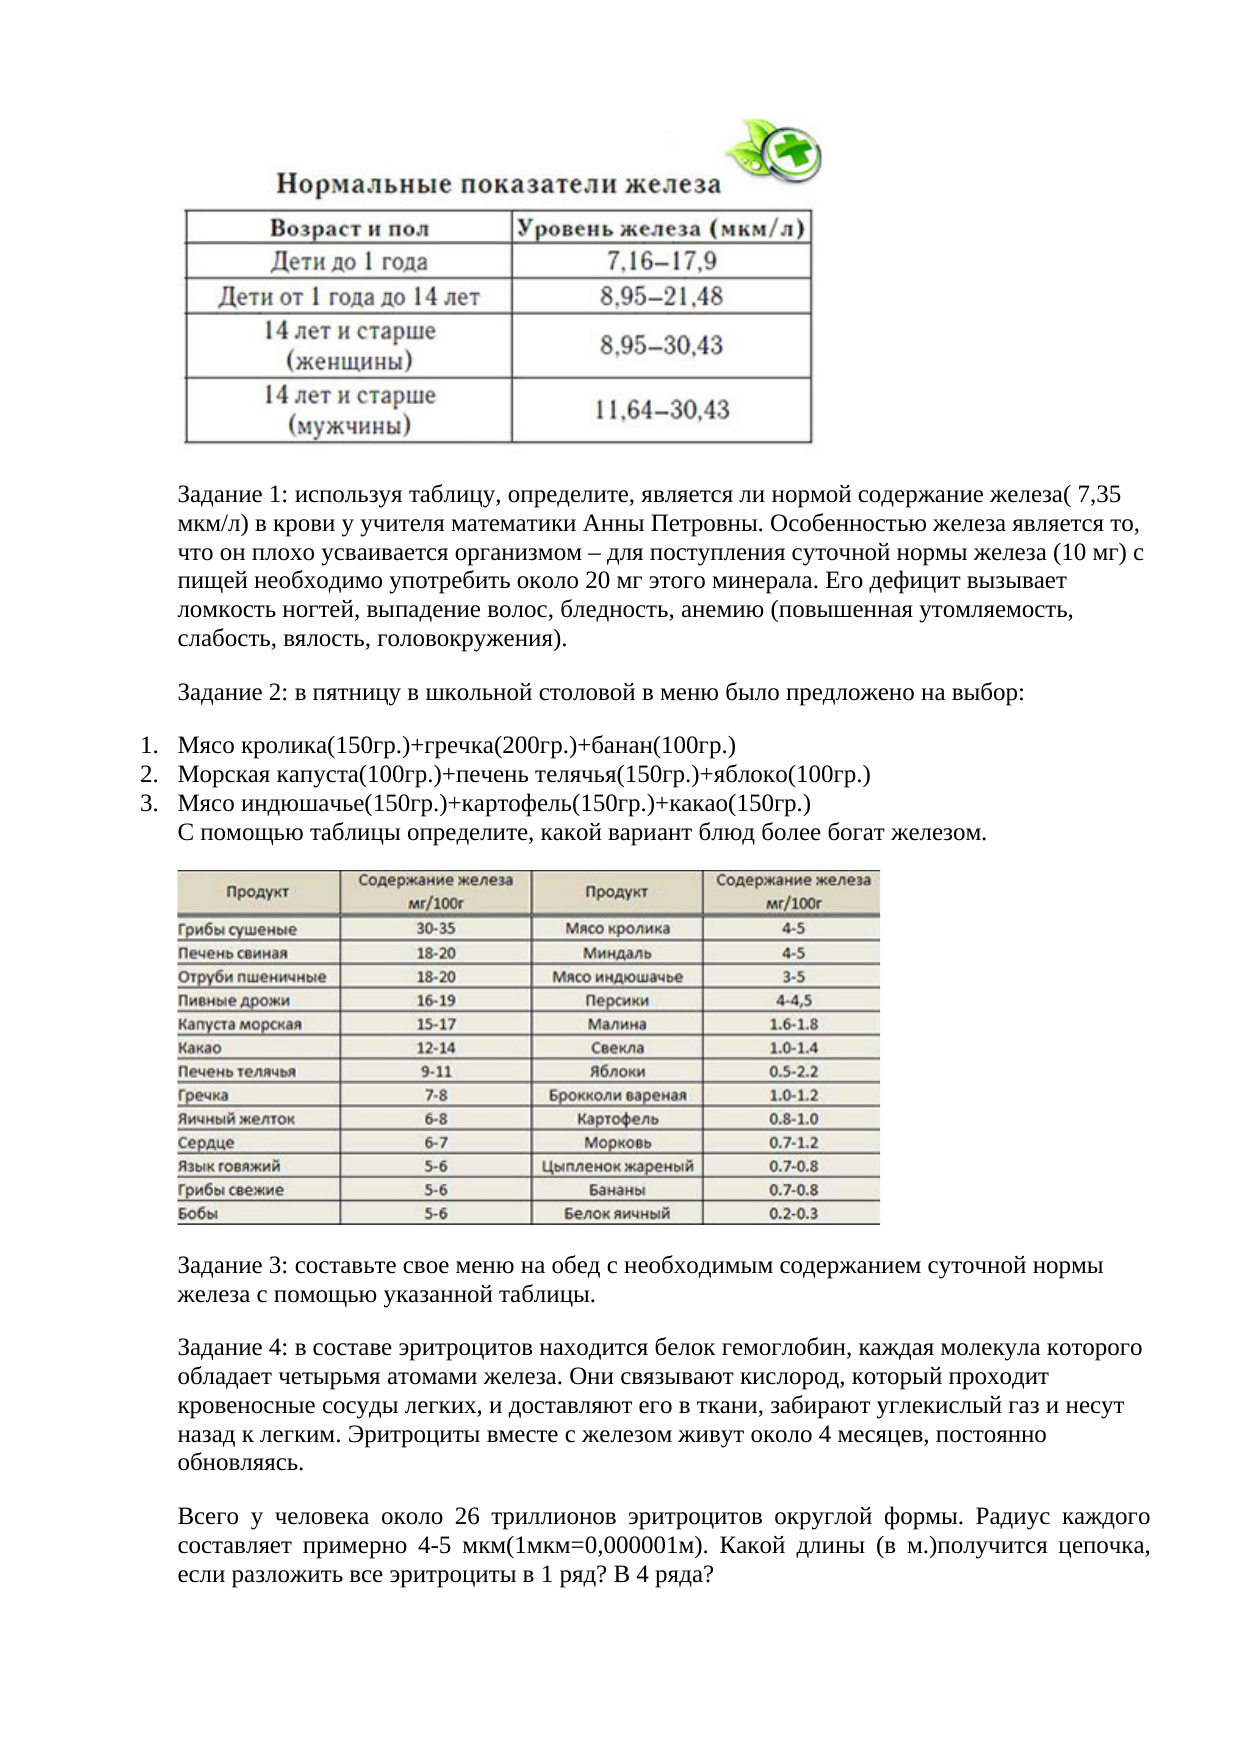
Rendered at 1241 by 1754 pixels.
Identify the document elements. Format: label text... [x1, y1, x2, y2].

picture [177, 118, 823, 454]
text Задание 2: в пятницу в школьной столовой в меню было предложено на выбор: [177, 677, 1152, 705]
text С помощью таблицы определите, какой вариант блюд более богат железом. [177, 817, 1152, 845]
text Задание 4: в составе эритроцитов находится белок гемоглобин, каждая молекула которого обладает четырьмя атомами железа. Они связывают кислород, который проходит кровеносные сосуды легких, и доставляют его в ткани, забирают углекислый газ и несут назад к легким. Эритроциты вместе с железом живут около 4 месяцев, постоянно обновляясь. [177, 1332, 1152, 1476]
picture [177, 870, 881, 1225]
text Всего у человека около 26 триллионов эритроцитов округлой формы. Радиус каждого составляет примерно 4-5 мкм(1мкм=0,000001м). Какой длины (в м.)получится цепочка, если разложить все эритроциты в 1 ряд? В 4 ряда? [177, 1501, 1152, 1587]
list Морская капуста(100гр.)+печень телячья(150гр.)+яблоко(100гр.) [140, 759, 1152, 788]
list Мясо индюшачье(150гр.)+картофель(150гр.)+какао(150гр.) [140, 788, 1152, 817]
text Задание 3: составьте свое меню на обед с необходимым содержанием суточной нормы железа с помощью указанной таблицы. [177, 1250, 1152, 1307]
text Задание 1: используя таблицу, определите, является ли нормой содержание железа( 7,35 мкм/л) в крови у учителя математики Анны Петровны. Особенностью железа является то, что он плохо усваивается организмом – для поступления суточной нормы железа (10 мг) с пищей необходимо употребить около 20 мг этого минерала. Его дефицит вызывает ломкость ногтей, выпадение волос, бледность, анемию (повышенная утомляемость, слабость, вялость, головокружения). [177, 479, 1152, 652]
list Мясо кролика(150гр.)+гречка(200гр.)+банан(100гр.) [140, 730, 1152, 759]
